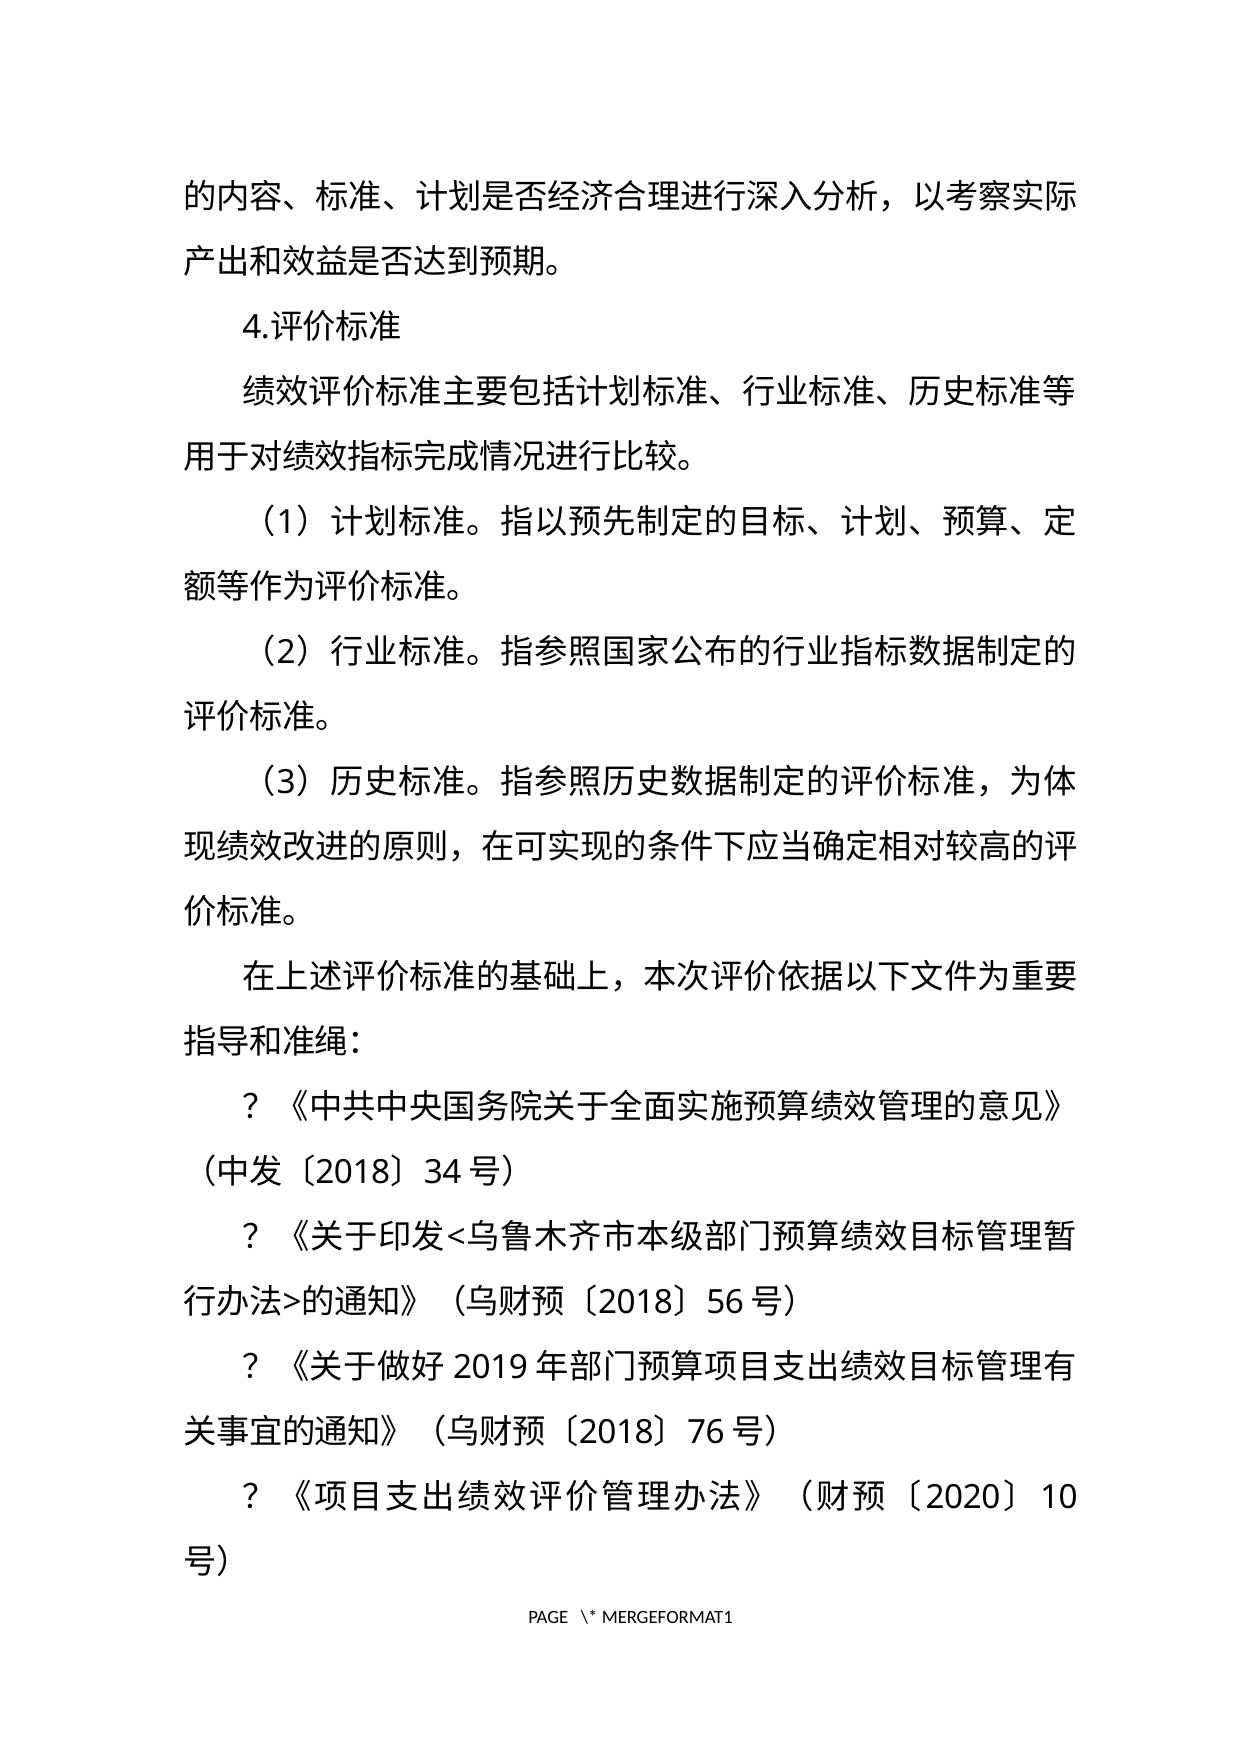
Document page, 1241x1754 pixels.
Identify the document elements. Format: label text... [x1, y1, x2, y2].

text 4.评价标准 [183, 292, 1078, 357]
text （2）行业标准。指参照国家公布的行业指标数据制定的评价标准。 [183, 617, 1078, 747]
text （3）历史标准。指参照历史数据制定的评价标准，为体现绩效改进的原则，在可实现的条件下应当确定相对较高的评价标准。 [183, 747, 1078, 942]
text （1）计划标准。指以预先制定的目标、计划、预算、定额等作为评价标准。 [183, 487, 1078, 617]
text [183, 162, 1078, 292]
text ？《项目支出绩效评价管理办法》（财预〔2020〕10号） [183, 1462, 1078, 1592]
text ？《关于做好2019年部门预算项目支出绩效目标管理有关事宜的通知》（乌财预〔2018〕76号） [183, 1332, 1078, 1462]
text ？《中共中央国务院关于全面实施预算绩效管理的意见》（中发〔2018〕34号） [183, 1072, 1078, 1202]
text 绩效评价标准主要包括计划标准、行业标准、历史标准等，用于对绩效指标完成情况进行比较。 [183, 357, 1078, 487]
text 在上述评价标准的基础上，本次评价依据以下文件为重要指导和准绳： [183, 942, 1078, 1072]
text ？《关于印发<乌鲁木齐市本级部门预算绩效目标管理暂行办法>的通知》（乌财预〔2018〕56号） [183, 1202, 1078, 1332]
